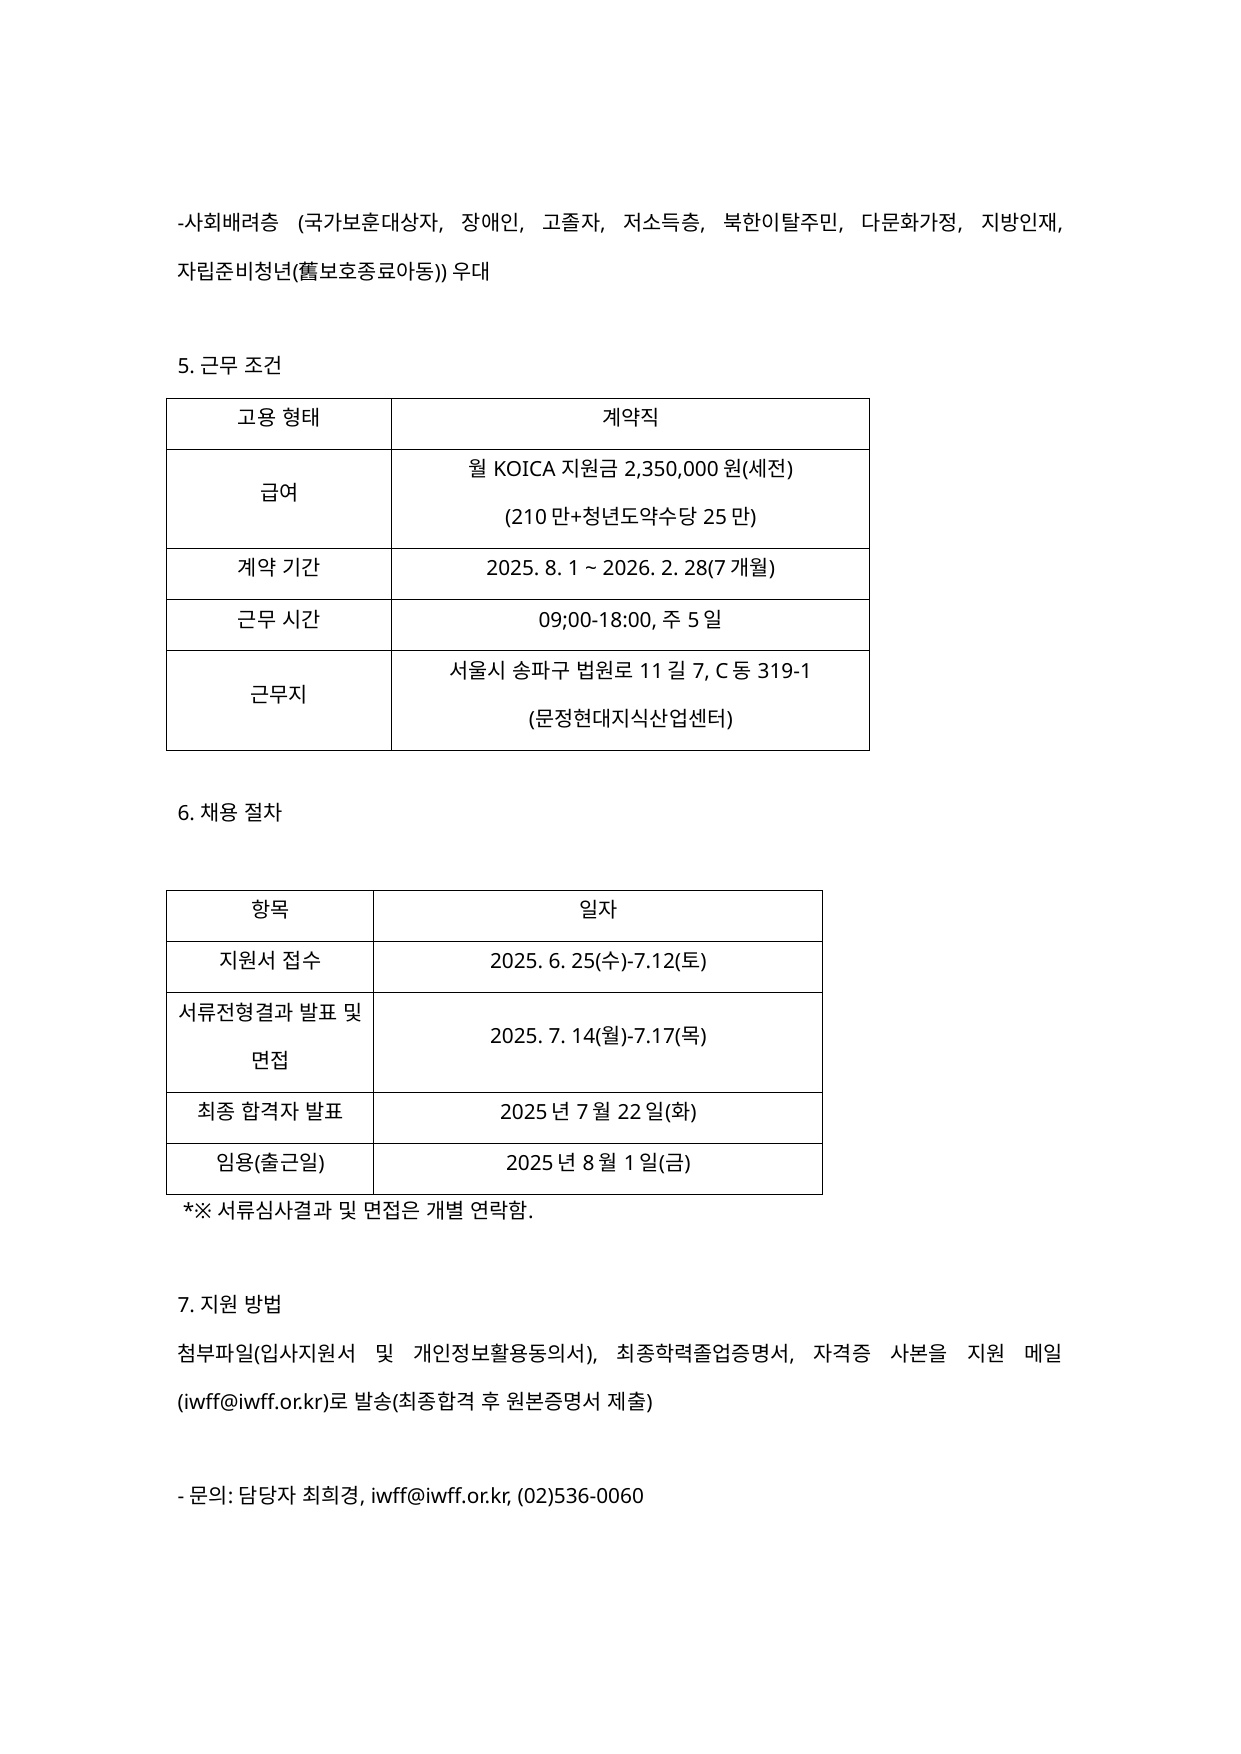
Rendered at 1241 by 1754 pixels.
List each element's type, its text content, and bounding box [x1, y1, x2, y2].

table_cell 최종 합격자 발표 [167, 1093, 373, 1143]
table_cell 2025년 7월 22일(화) [374, 1093, 822, 1143]
text 7. 지원 방법 [177, 1288, 1063, 1319]
table_header 계약직 [392, 399, 869, 448]
table_header 고용 형태 [167, 399, 391, 448]
table_cell 서류전형결과 발표 및 면접 [167, 993, 373, 1091]
table_cell 2025. 7. 14(월)-7.17(목) [374, 993, 822, 1091]
table_header 항목 [167, 891, 373, 941]
table_cell 근무 시간 [167, 600, 391, 650]
table_cell 2025년 8월 1일(금) [374, 1144, 822, 1194]
text *※ 서류심사결과 및 면접은 개별 연락함. [177, 1194, 1063, 1225]
table_cell 월 KOICA 지원금 2,350,000원(세전) (210만+청년도약수당 25만) [392, 450, 869, 548]
table_cell 임용(출근일) [167, 1144, 373, 1194]
table_cell 근무지 [167, 651, 391, 750]
table_cell 서울시 송파구 법원로 11길 7, C동 319-1 (문정현대지식산업센터) [392, 651, 869, 750]
table_cell 지원서 접수 [167, 942, 373, 992]
table_header 일자 [374, 891, 822, 941]
table_cell 09;00-18:00, 주 5일 [392, 600, 869, 650]
text - 문의: 담당자 최희경, iwff@iwff.or.kr, (02)536-0060 [177, 1479, 1063, 1509]
table_cell 급여 [167, 450, 391, 548]
text -사회배려층 (국가보훈대상자, 장애인, 고졸자, 저소득층, 북한이탈주민, 다문화가정, 지방인재, 자립준비청년(舊보호종료아동)) 우대 [177, 207, 1063, 285]
table_cell 2025. 6. 25(수)-7.12(토) [374, 942, 822, 992]
text 6. 채용 절차 [177, 796, 1063, 826]
text 첨부파일(입사지원서 및 개인정보활용동의서), 최종학력졸업증명서, 자격증 사본을 지원 메일(iwff@iwff.or.kr)로 발송(최종합격 후 원본증명서 제출) [177, 1337, 1063, 1416]
table_cell 2025. 8. 1 ~ 2026. 2. 28(7개월) [392, 549, 869, 599]
text 5. 근무 조건 [177, 349, 1063, 379]
table_cell 계약 기간 [167, 549, 391, 599]
